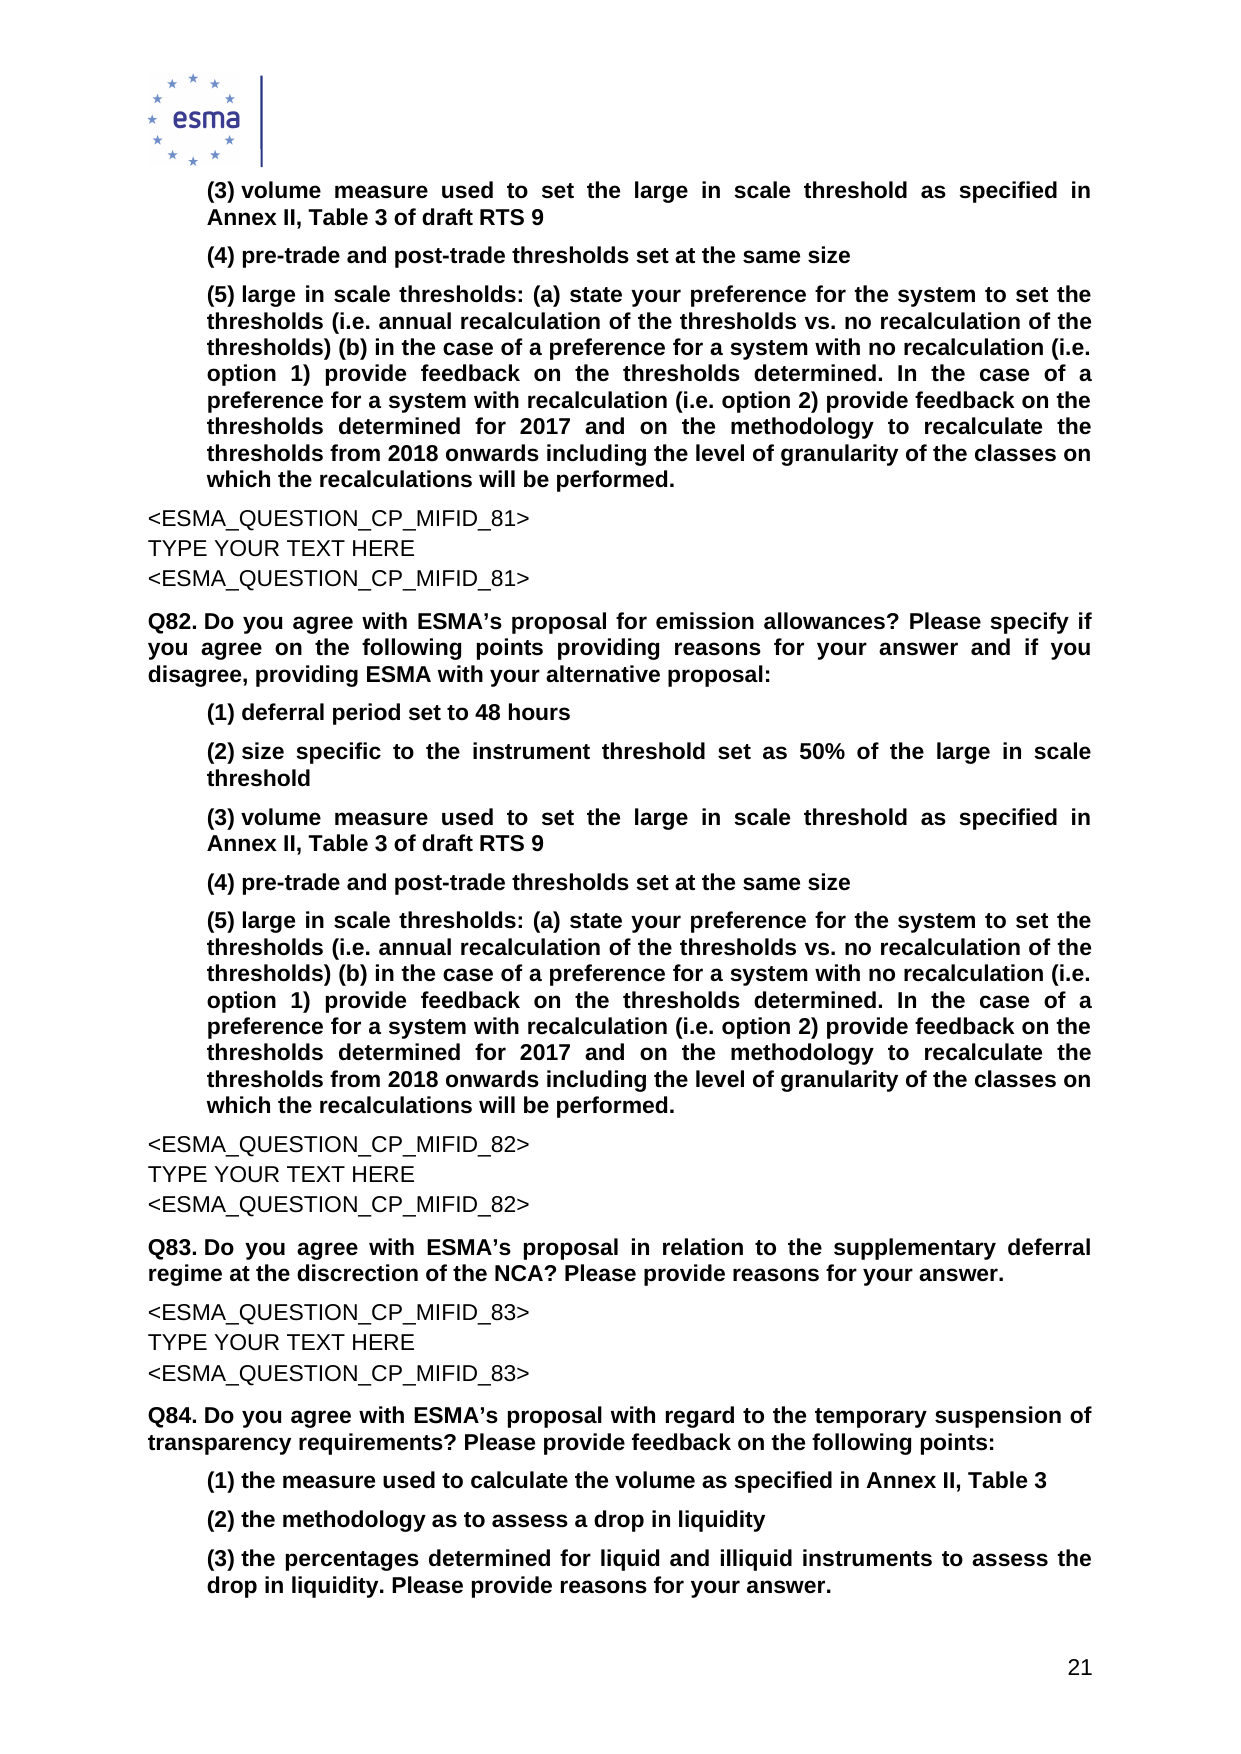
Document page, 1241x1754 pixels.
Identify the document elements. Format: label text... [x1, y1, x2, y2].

text pre-trade and post-trade thresholds set at the same size [207, 242, 1093, 269]
text the methodology as to assess a drop in liquidity [207, 1506, 1093, 1533]
text the measure used to calculate the volume as specified in Annex II, Table 3 [207, 1467, 1093, 1494]
text the percentages determined for liquid and illiquid instruments to assess the drop in liquidity. Please provide reasons for your answer. [207, 1545, 1093, 1598]
text <ESMA_QUESTION_CP_MIFID_82> [148, 1131, 1093, 1157]
text <ESMA_QUESTION_CP_MIFID_83> [148, 1299, 1093, 1326]
text pre-trade and post-trade thresholds set at the same size [207, 869, 1093, 895]
text <ESMA_QUESTION_CP_MIFID_82> [148, 1191, 1093, 1218]
text Do you agree with ESMA’s proposal for emission allowances? Please specify if you agree on the following points providing reasons for your answer and if you disagree, providing ESMA with your alternative proposal: [148, 608, 1093, 687]
text Do you agree with ESMA’s proposal in relation to the supplementary deferral regime at the discrection of the NCA? Please provide reasons for your answer. [148, 1234, 1093, 1287]
text TYPE YOUR TEXT HERE [148, 535, 1093, 561]
text size specific to the instrument threshold set as 50% of the large in scale threshold [207, 738, 1093, 791]
picture [147, 73, 240, 166]
text <ESMA_QUESTION_CP_MIFID_83> [148, 1359, 1093, 1386]
text <ESMA_QUESTION_CP_MIFID_81> [148, 565, 1093, 591]
text deferral period set to 48 hours [207, 699, 1093, 726]
text <ESMA_QUESTION_CP_MIFID_81> [148, 505, 1093, 531]
text TYPE YOUR TEXT HERE [148, 1161, 1093, 1187]
text volume measure used to set the large in scale threshold as specified in Annex II, Table 3 of draft RTS 9 [207, 177, 1093, 230]
text volume measure used to set the large in scale threshold as specified in Annex II, Table 3 of draft RTS 9 [207, 803, 1093, 856]
text Do you agree with ESMA’s proposal with regard to the temporary suspension of transparency requirements? Please provide feedback on the following points: [148, 1402, 1093, 1455]
text TYPE YOUR TEXT HERE [148, 1329, 1093, 1356]
